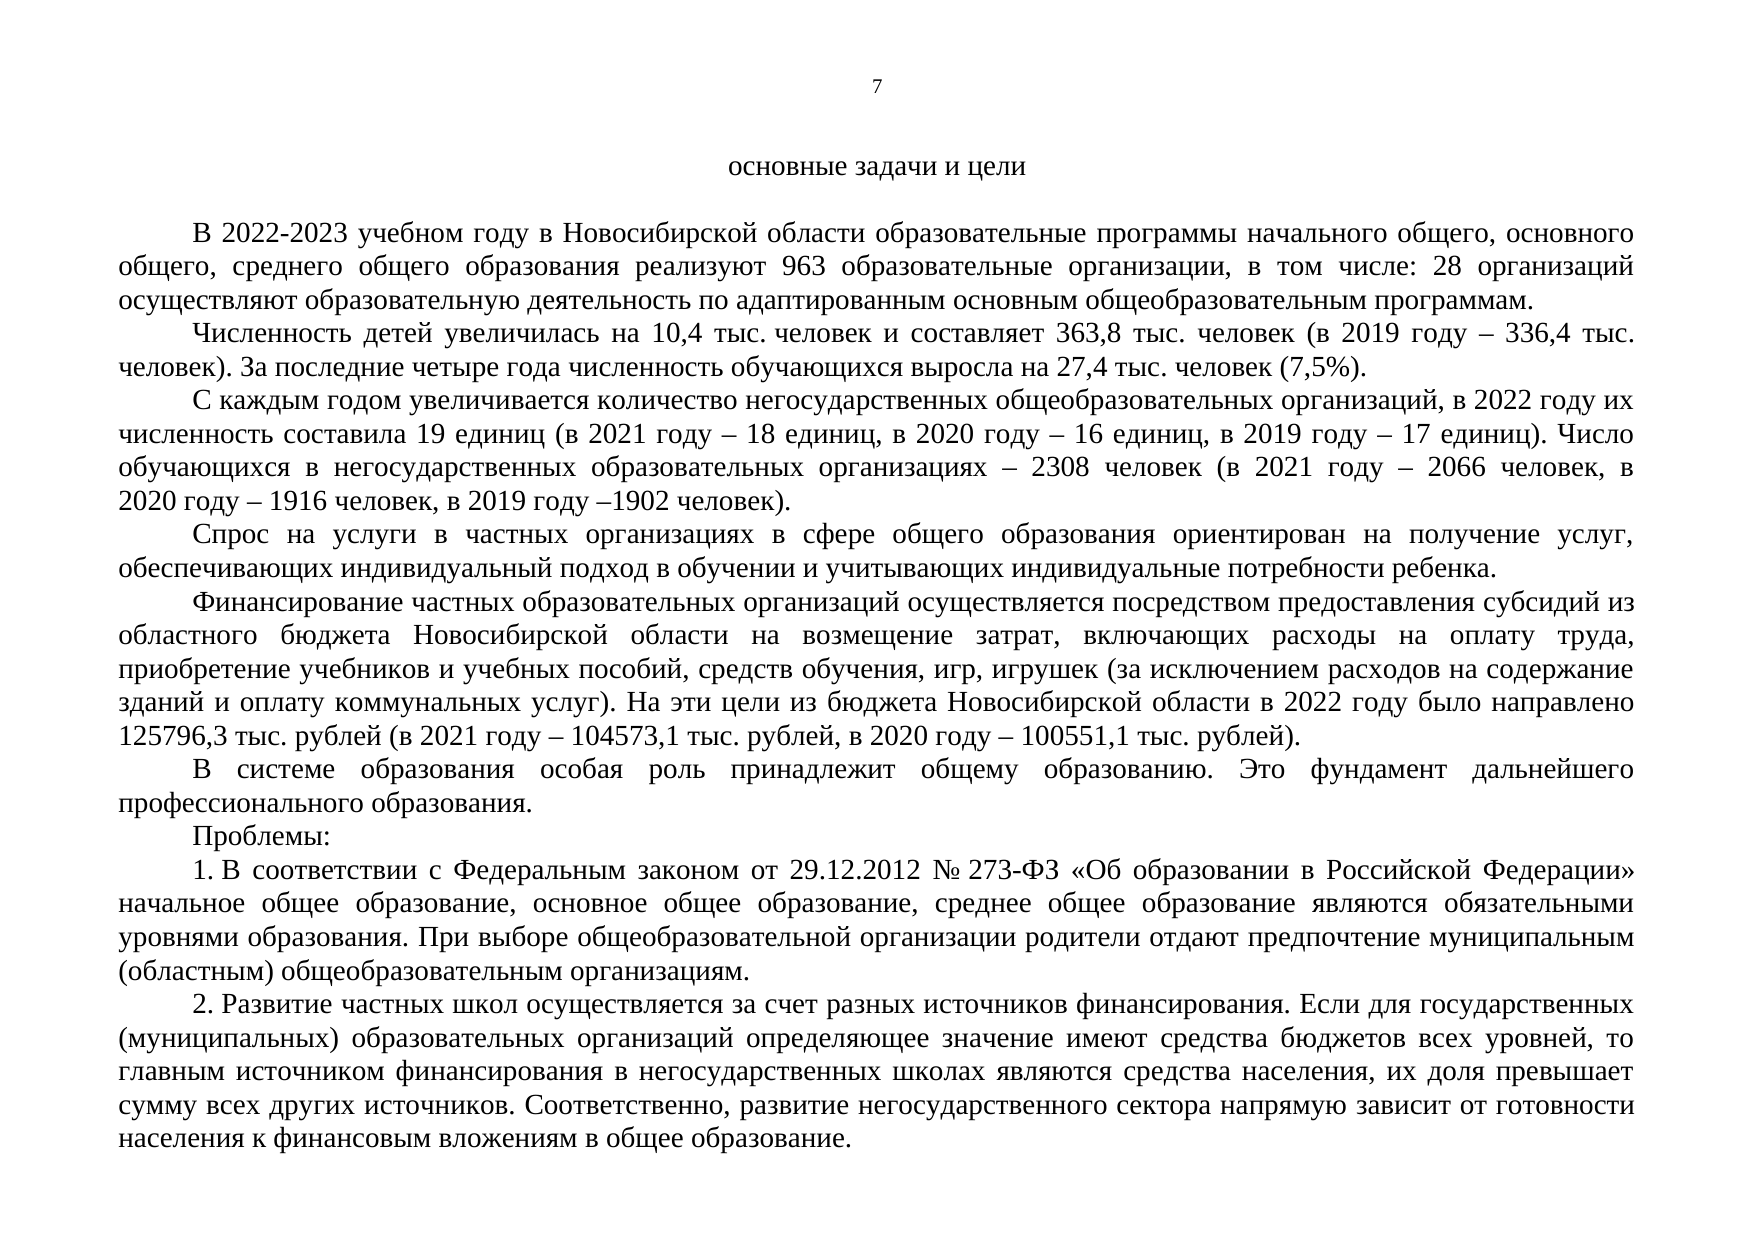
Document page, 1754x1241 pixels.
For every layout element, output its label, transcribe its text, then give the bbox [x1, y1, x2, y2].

text В 2022-2023 учебном году в Новосибирской области образовательные программы начального общего, основного общего, среднего общего образования реализуют 963 образовательные организации, в том числе: 28 организаций осуществляют образовательную деятельность по адаптированным основным общеобразовательным программам. [118, 215, 1636, 315]
text 2. Развитие частных школ осуществляется за счет разных источников финансирования. Если для государственных (муниципальных) образовательных организаций определяющее значение имеют средства бюджетов всех уровней, то главным источником финансирования в негосударственных школах являются средства населения, их доля превышает сумму всех других источников. Соответственно, развитие негосударственного сектора напрямую зависит от готовности населения к финансовым вложениям в общее образование. [118, 986, 1636, 1154]
text 1. В соответствии с Федеральным законом от 29.12.2012 № 273-ФЗ «Об образовании в Российской Федерации» начальное общее образование, основное общее образование, среднее общее образование являются обязательными уровнями образования. При выборе общеобразовательной организации родители отдают предпочтение муниципальным (областным) общеобразовательным организациям. [118, 852, 1636, 986]
text Численность детей увеличилась на 10,4 тыс. человек и составляет 363,8 тыс. человек (в 2019 году – 336,4 тыс. человек). За последние четыре года численность обучающихся выросла на 27,4 тыс. человек (7,5%). [118, 315, 1636, 382]
text С каждым годом увеличивается количество негосударственных общеобразовательных организаций, в 2022 году их численность составила 19 единиц (в 2021 году – 18 единиц, в 2020 году – 16 единиц, в 2019 году – 17 единиц). Число обучающихся в негосударственных образовательных организациях – 2308 человек (в 2021 году – 2066 человек, в 2020 году – 1916 человек, в 2019 году –1902 человек). [118, 382, 1636, 517]
text Проблемы: [118, 818, 1636, 852]
text основные задачи и цели [118, 148, 1636, 181]
text Спрос на услуги в частных организациях в сфере общего образования ориентирован на получение услуг, обеспечивающих индивидуальный подход в обучении и учитывающих индивидуальные потребности ребенка. [118, 517, 1636, 584]
text В системе образования особая роль принадлежит общему образованию. Это фундамент дальнейшего профессионального образования. [118, 751, 1636, 818]
text Финансирование частных образовательных организаций осуществляется посредством предоставления субсидий из областного бюджета Новосибирской области на возмещение затрат, включающих расходы на оплату труда, приобретение учебников и учебных пособий, средств обучения, игр, игрушек (за исключением расходов на содержание зданий и оплату коммунальных услуг). На эти цели из бюджета Новосибирской области в 2022 году было направлено 125796,3 тыс. рублей (в 2021 году – 104573,1 тыс. рублей, в 2020 году – 100551,1 тыс. рублей). [118, 584, 1636, 751]
